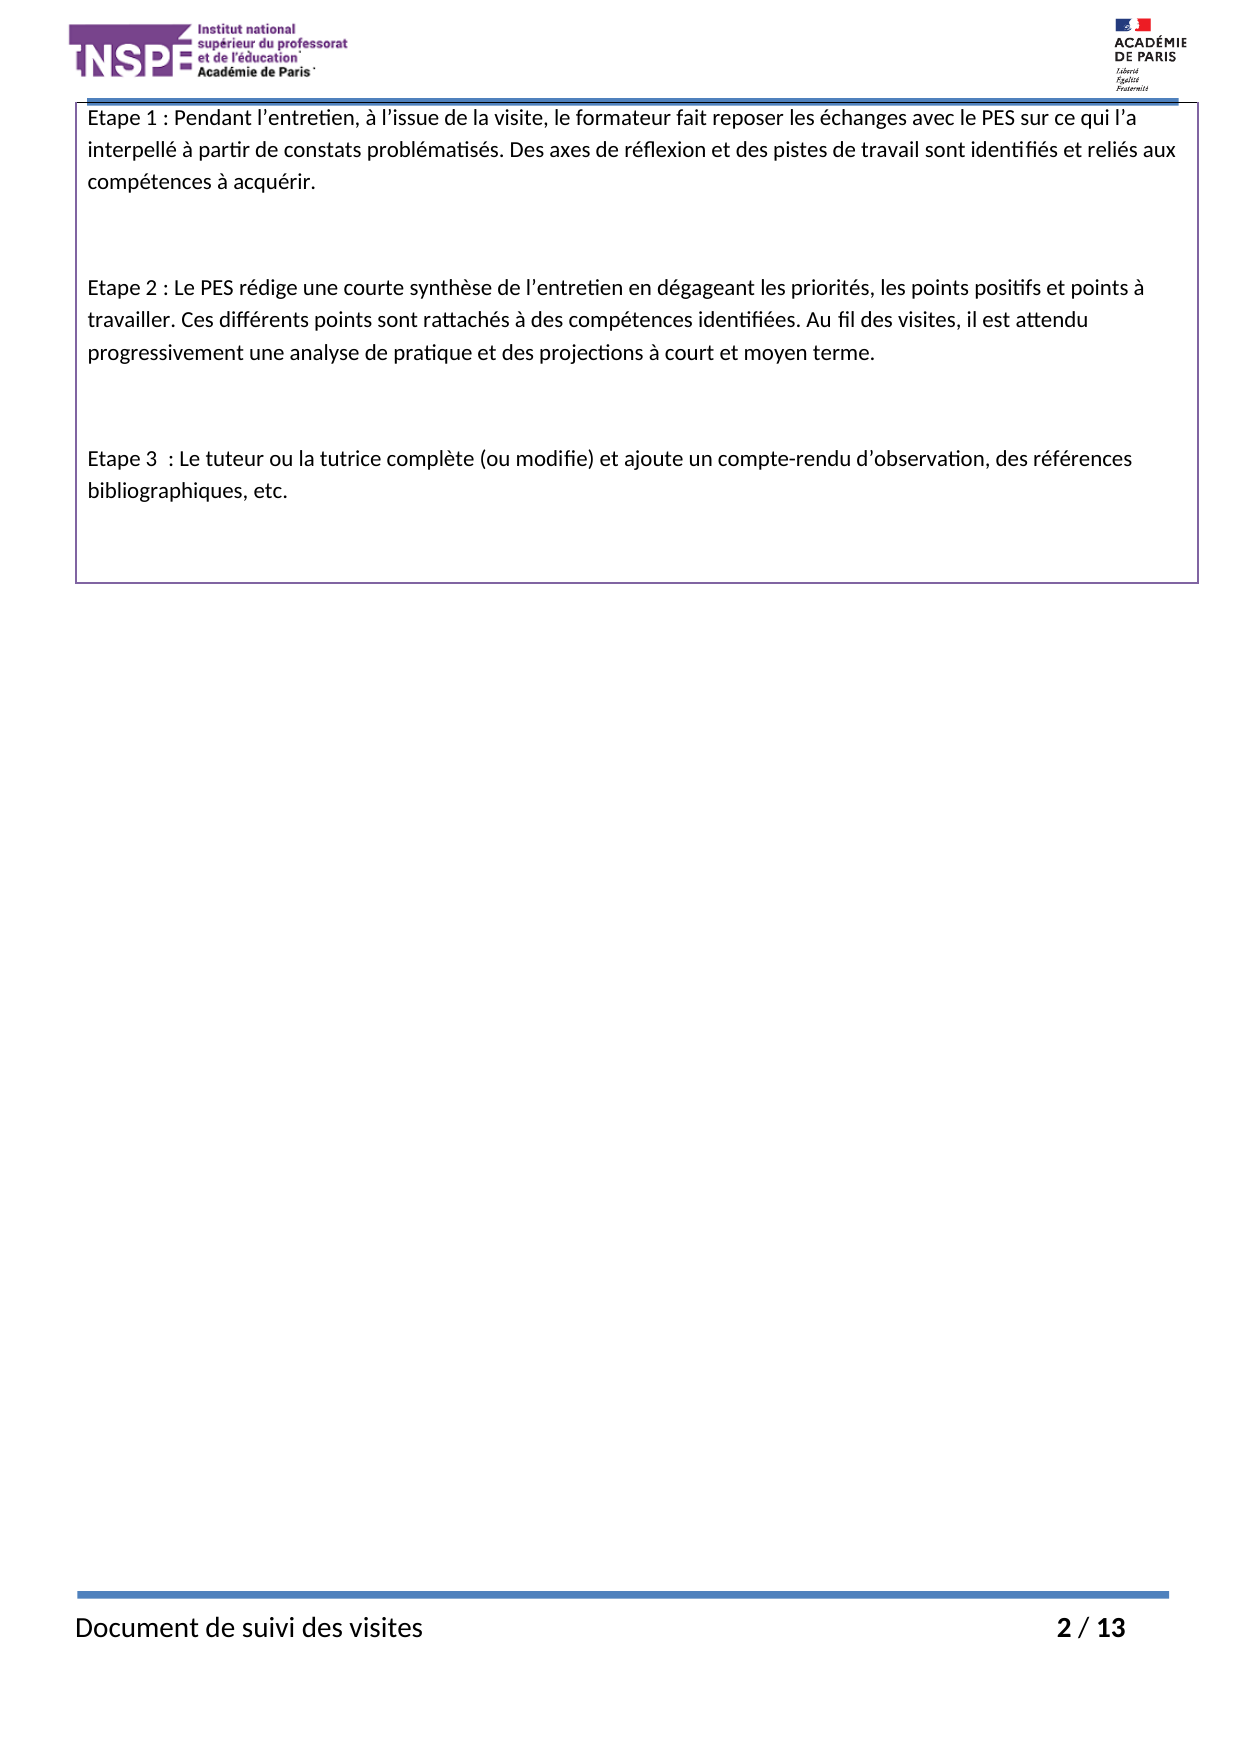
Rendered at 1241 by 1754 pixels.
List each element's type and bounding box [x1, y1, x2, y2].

table_cell [77, 103, 1197, 582]
picture [1114, 18, 1187, 91]
picture [57, 12, 360, 89]
